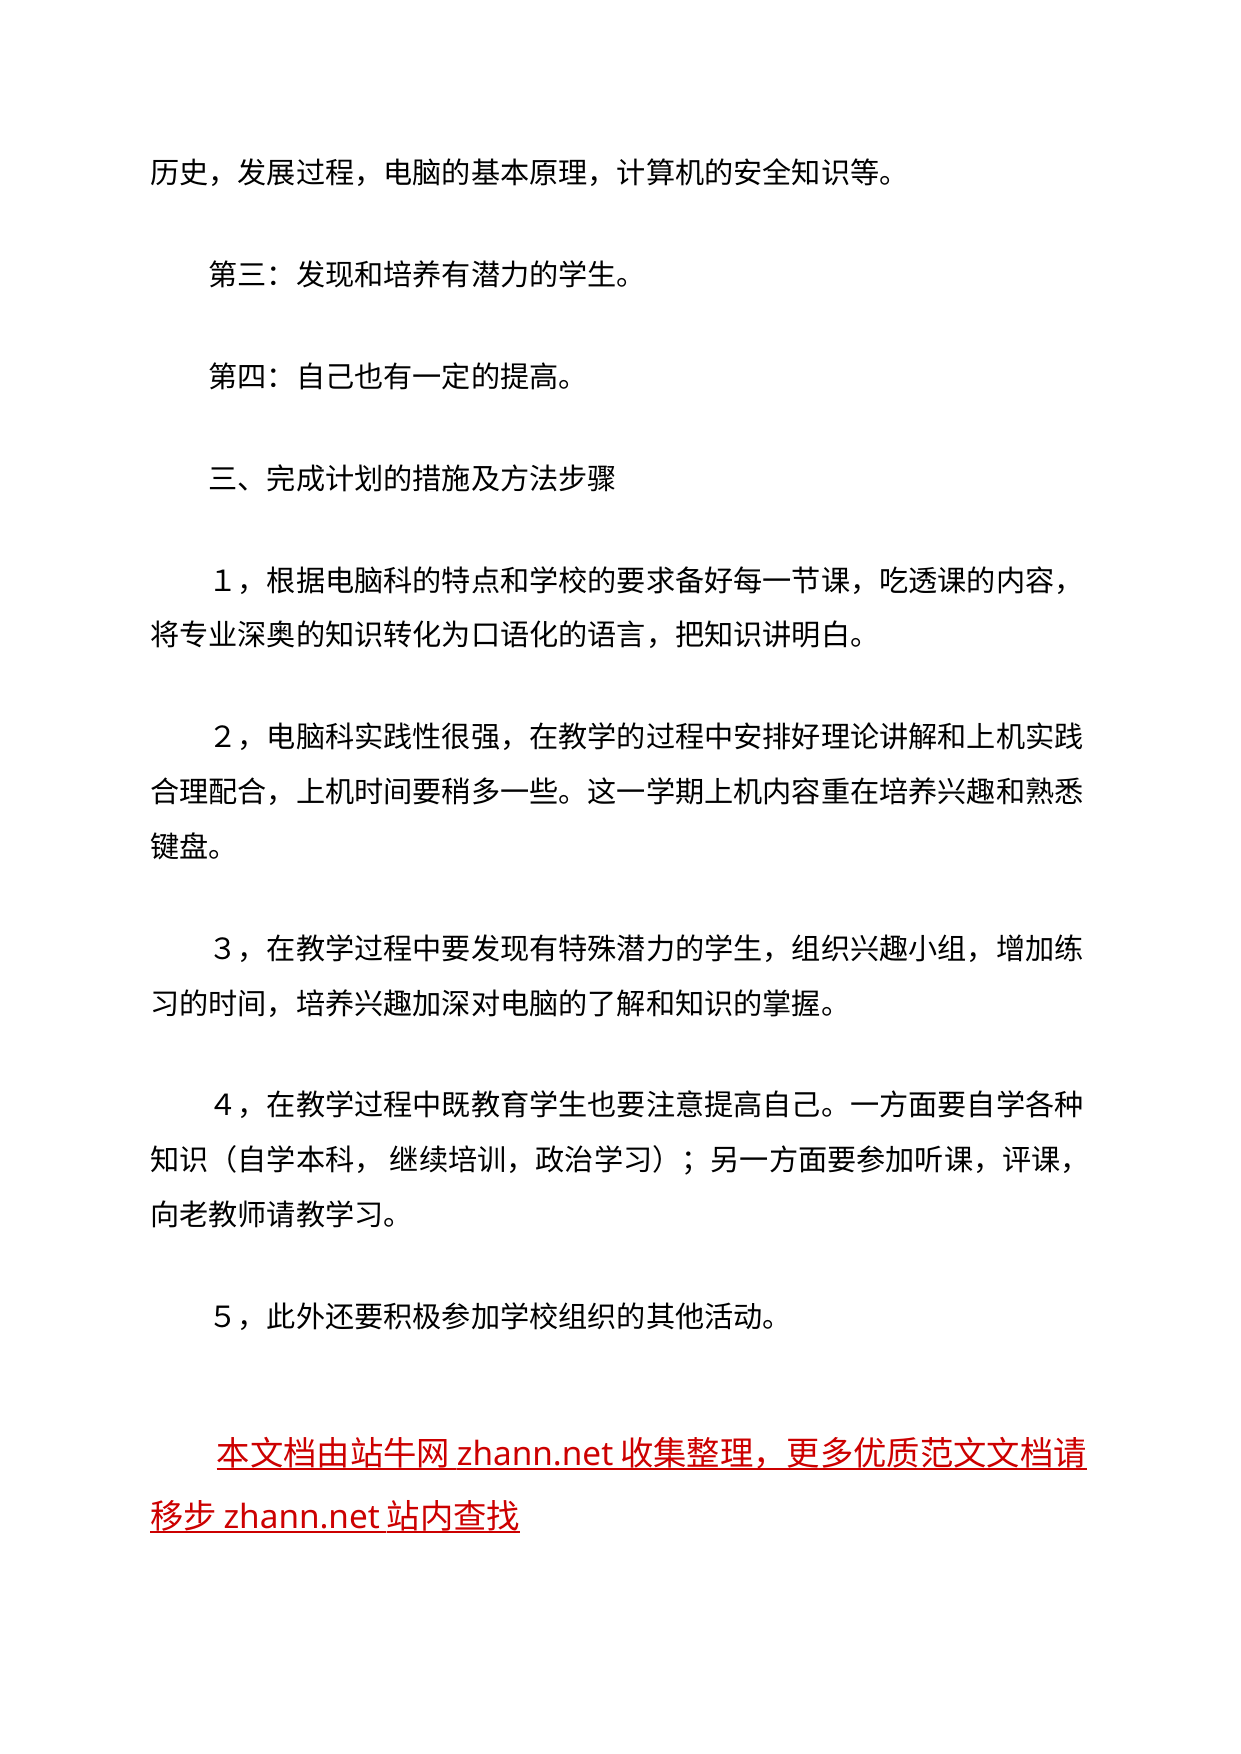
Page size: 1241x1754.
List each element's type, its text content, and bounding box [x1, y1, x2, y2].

text ５，此外还要积极参加学校组织的其他活动。 [150, 1293, 1090, 1336]
text 第三：发现和培养有潜力的学生。 [150, 252, 1090, 294]
text 本文档由站牛网zhann.net收集整理，更多优质范文文档请移步zhann.net站内查找 [150, 1427, 1090, 1538]
text 第四：自己也有一定的提高。 [150, 353, 1090, 396]
text １，根据电脑科的特点和学校的要求备好每一节课，吃透课的内容，将专业深奥的知识转化为口语化的语言，把知识讲明白。 [150, 557, 1090, 654]
text ３，在教学过程中要发现有特殊潜力的学生，组织兴趣小组，增加练习的时间，培养兴趣加深对电脑的了解和知识的掌握。 [150, 925, 1090, 1022]
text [150, 150, 1090, 192]
text 三、完成计划的措施及方法步骤 [150, 455, 1090, 498]
text ４，在教学过程中既教育学生也要注意提高自己。一方面要自学各种知识（自学本科， 继续培训，政治学习）；另一方面要参加听课，评课，向老教师请教学习。 [150, 1082, 1090, 1234]
text ２，电脑科实践性很强，在教学的过程中安排好理论讲解和上机实践合理配合，上机时间要稍多一些。这一学期上机内容重在培养兴趣和熟悉键盘。 [150, 714, 1090, 866]
